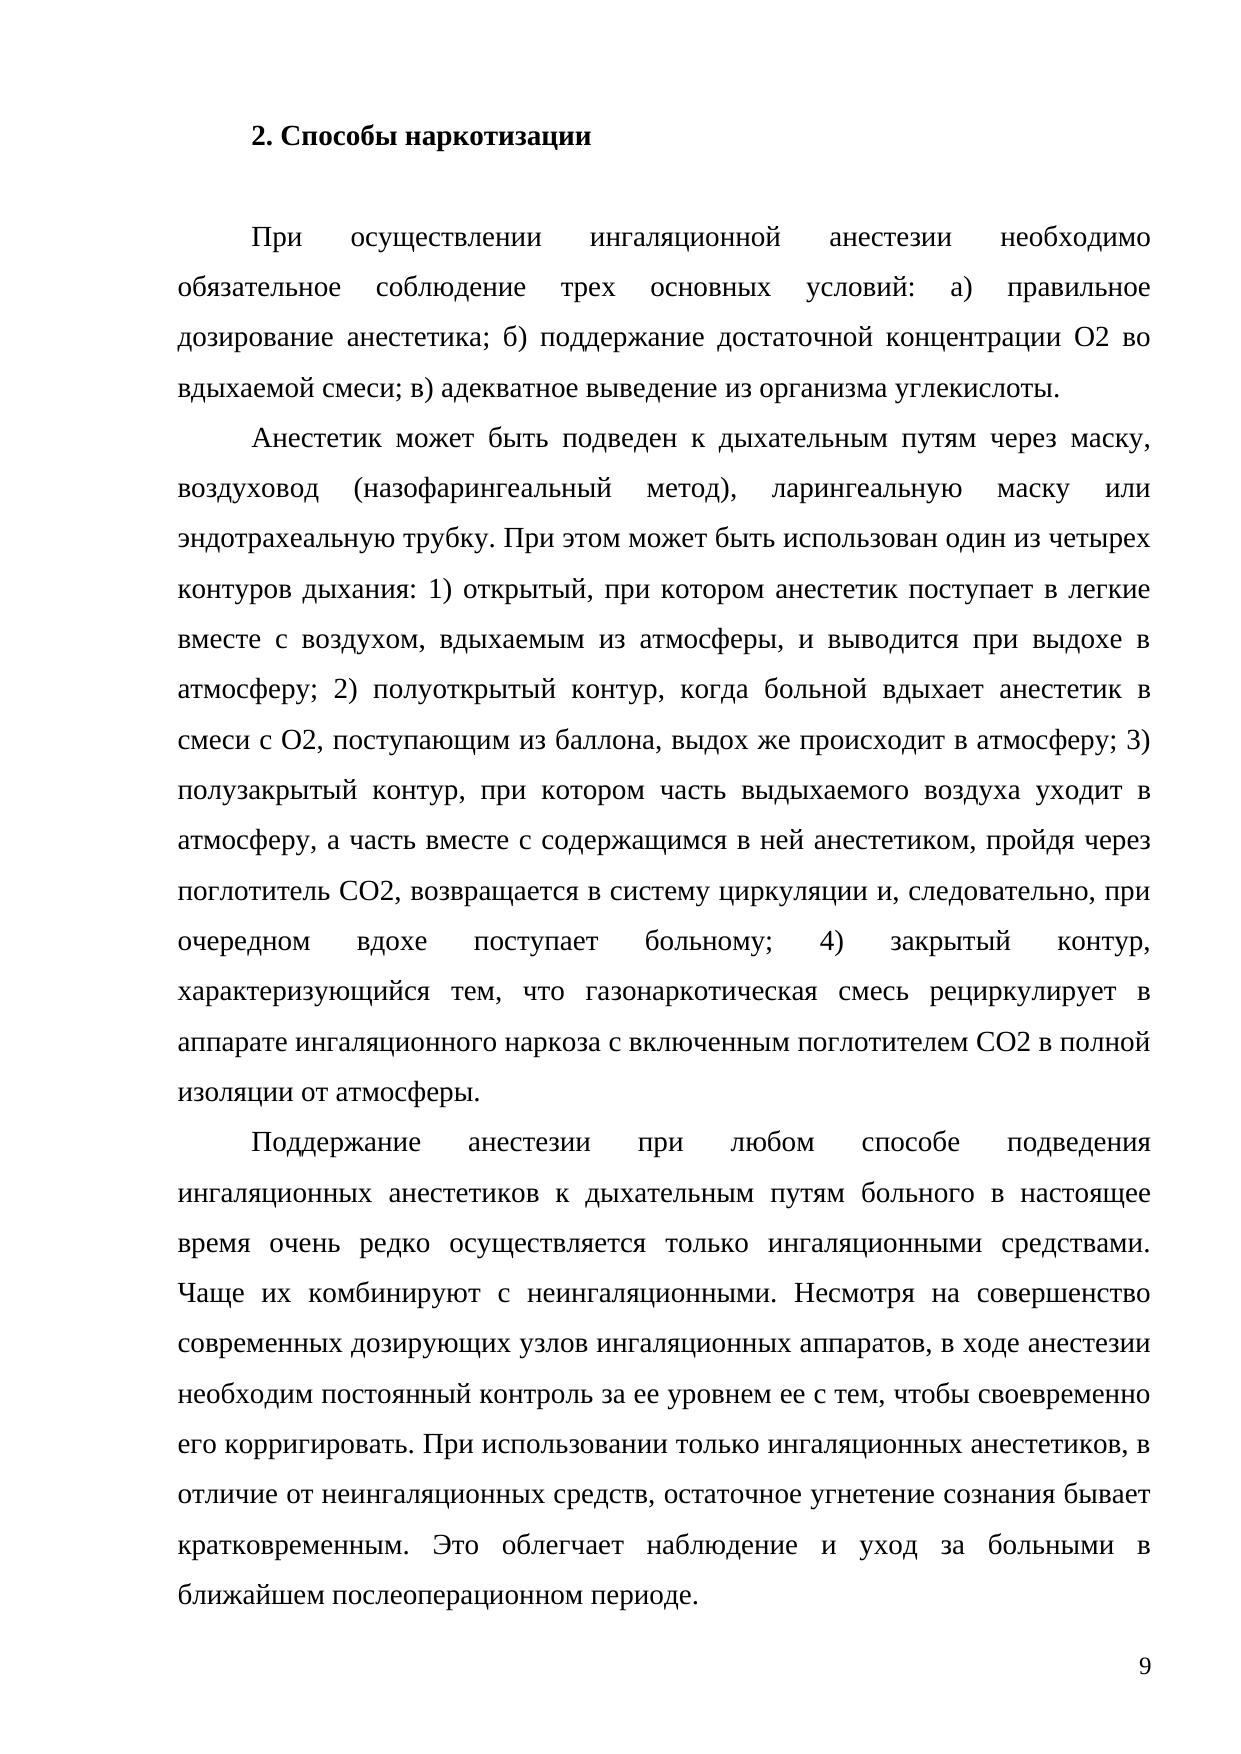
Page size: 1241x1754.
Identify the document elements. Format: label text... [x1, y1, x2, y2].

text При осуществлении ингаляционной анестезии необходимо обязательное соблюдение трех основных условий: а) правильное дозирование анестетика; б) поддержание достаточной концентрации О2 во вдыхаемой смеси; в) адекватное выведение из организма углекислоты. [177, 219, 1152, 403]
text Анестетик может быть подведен к дыхательным путям через маску, воздуховод (назофарингеальный метод), ларингеальную маску или эндотрахеальную трубку. При этом может быть использован один из четырех контуров дыхания: 1) открытый, при котором анестетик поступает в легкие вместе с воздухом, вдыхаемым из атмосферы, и выводится при выдохе в атмосферу; 2) полуоткрытый контур, когда больной вдыхает анестетик в смеси с О2, поступающим из баллона, выдох же происходит в атмосферу; 3) полузакрытый контур, при котором часть выдыхаемого воздуха уходит в атмосферу, а часть вместе с содержащимся в ней анестетиком, пройдя через поглотитель СО2, возвращается в систему циркуляции и, следовательно, при очередном вдохе поступает больному; 4) закрытый контур, характеризующийся тем, что газонаркотическая смесь рециркулирует в аппарате ингаляционного наркоза с включенным поглотителем СО2 в полной изоляции от атмосферы. [177, 420, 1152, 1108]
text 2. Способы наркотизации [177, 118, 1152, 152]
text Поддержание анестезии при любом способе подведения ингаляционных анестетиков к дыхательным путям больного в настоящее время очень редко осуществляется только ингаляционными средствами. Чаще их комбинируют с неингаляционными. Несмотря на совершенство современных дозирующих узлов ингаляционных аппаратов, в ходе анестезии необходим постоянный контроль за ее уровнем ее с тем, чтобы своевременно его корригировать. При использовании только ингаляционных анестетиков, в отличие от неингаляционных средств, остаточное угнетение сознания бывает кратковременным. Это облегчает наблюдение и уход за больными в ближайшем послеоперационном периоде. [177, 1124, 1152, 1611]
